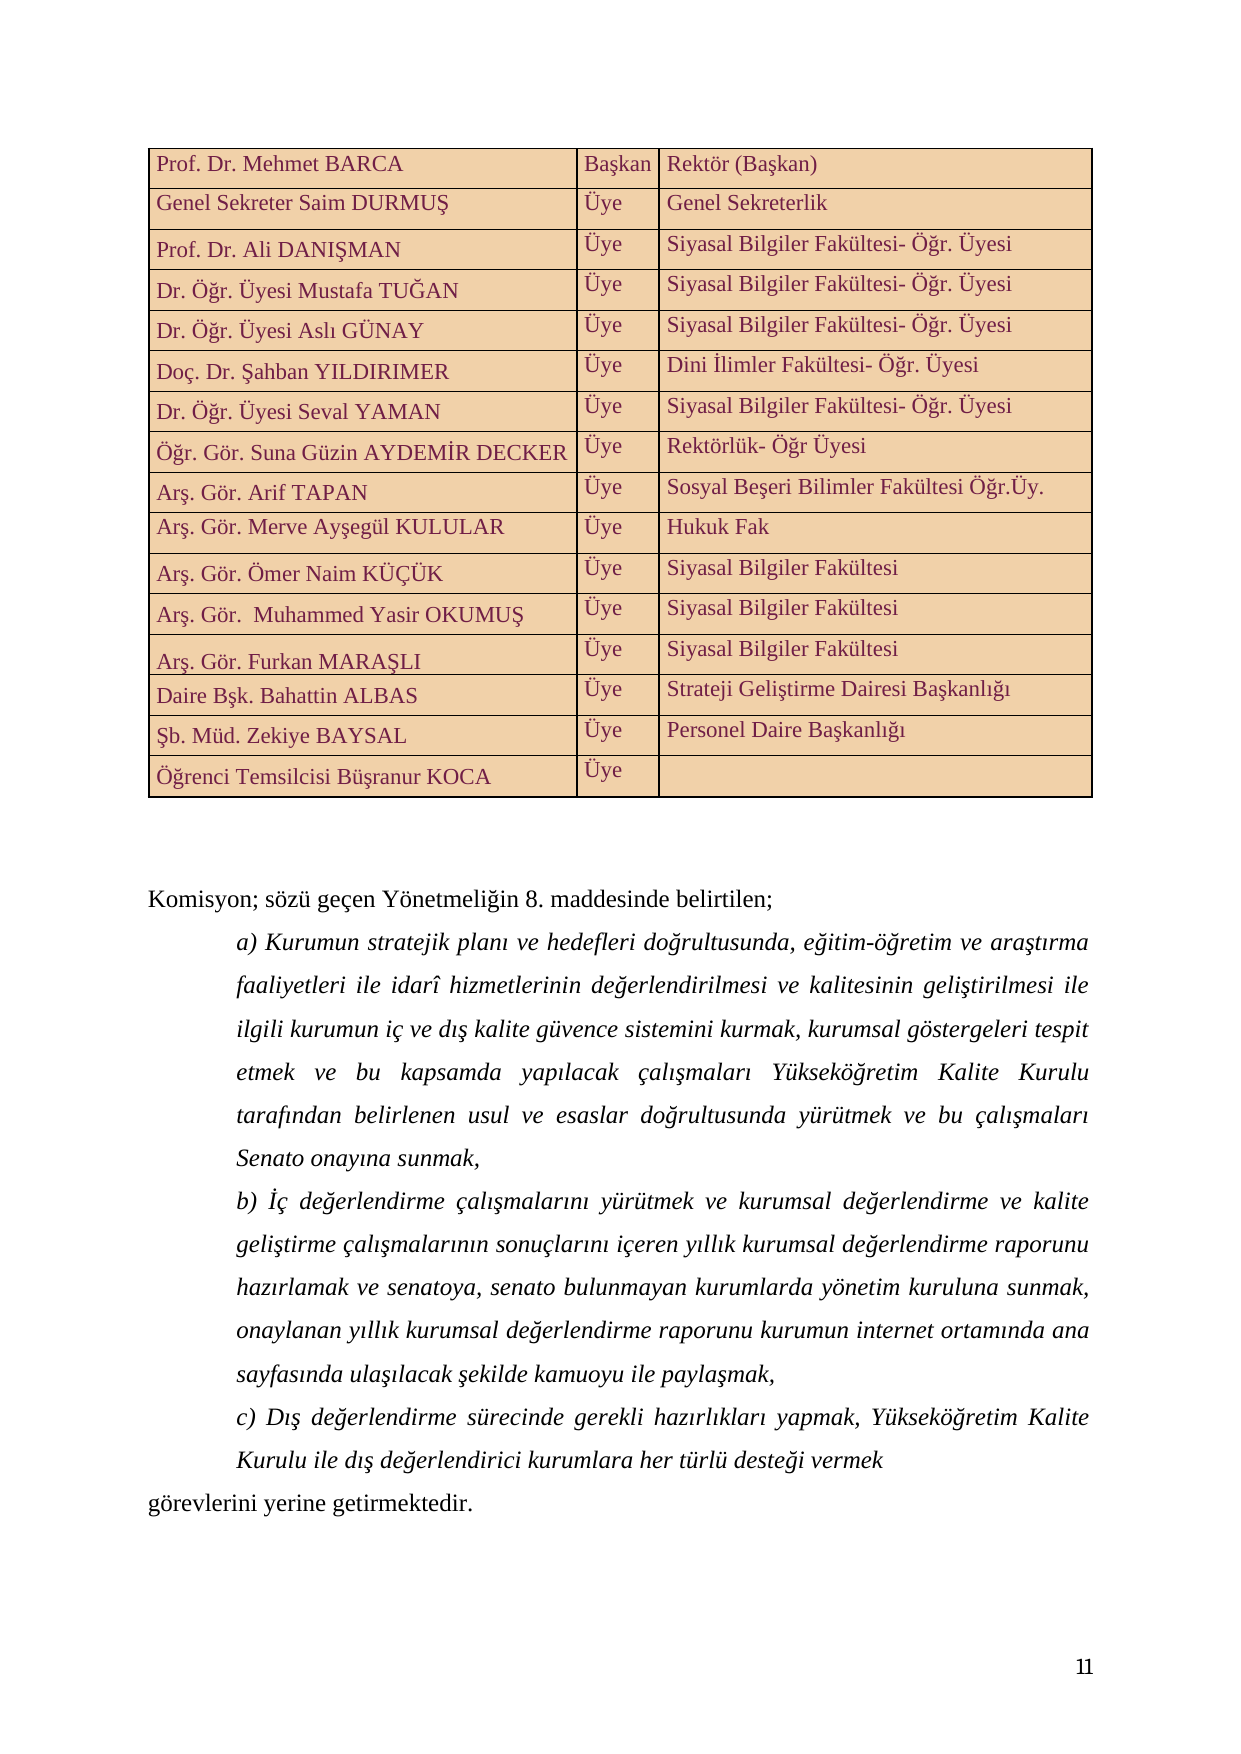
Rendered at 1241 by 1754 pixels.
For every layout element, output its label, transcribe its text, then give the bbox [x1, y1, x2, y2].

table_cell Arş. Gör. Arif TAPAN [150, 473, 576, 512]
table_cell Doç. Dr. Şahban YILDIRIMER [150, 351, 576, 391]
table_cell Dr. Öğr. Üyesi Mustafa TUĞAN [150, 270, 576, 310]
text Komisyon; sözü geçen Yönetmeliğin 8. maddesinde belirtilen; [148, 884, 1093, 913]
table_cell Üye [578, 554, 658, 593]
table_cell Arş. Gör. Furkan MARAŞLI [150, 635, 576, 674]
table_cell Üye [578, 594, 658, 634]
table_cell Üye [578, 351, 658, 391]
table_cell Üye [578, 675, 658, 715]
table_cell Siyasal Bilgiler Fakültesi- Öğr. Üyesi [660, 270, 1091, 310]
table_cell Üye [578, 716, 658, 755]
text c) Dış değerlendirme sürecinde gerekli hazırlıkları yapmak, Yükseköğretim Kalite Kurulu ile dış değerlendirici kurumlara her türlü desteği vermek [236, 1402, 1093, 1474]
table_cell Siyasal Bilgiler Fakültesi [660, 594, 1091, 634]
table_cell Arş. Gör. Merve Ayşegül KULULAR İBRAHİM [150, 513, 576, 553]
table_cell Arş. Gör. Ömer Naim KÜÇÜK [150, 554, 576, 593]
table_cell Üye [578, 756, 658, 796]
table_cell Sosyal Beşeri Bilimler Fakültesi Öğr.Üy. [660, 473, 1091, 512]
table_cell Siyasal Bilgiler Fakültesi- Öğr. Üyesi [660, 230, 1091, 269]
table_cell Genel Sekreter Saim DURMUŞ [150, 189, 576, 229]
table_cell Üye [578, 473, 658, 512]
table_cell Prof. Dr. Ali DANIŞMAN [150, 230, 576, 269]
table_cell Hukuk Fak [660, 513, 1091, 553]
table_cell Strateji Geliştirme Dairesi Başkanlığı [660, 675, 1091, 715]
table_cell Üye [578, 432, 658, 472]
table_cell Dr. Öğr. Üyesi Seval YAMAN [150, 392, 576, 431]
table_cell Arş. Gör. Muhammed Yasir OKUMUŞ [150, 594, 576, 634]
table_cell Üye [578, 189, 658, 229]
table_cell Üye [578, 311, 658, 350]
table_cell Siyasal Bilgiler Fakültesi [660, 635, 1091, 674]
table_cell Personel Daire Başkanlığı [660, 716, 1091, 755]
table_cell Rektörlük- Öğr Üyesi [660, 432, 1091, 472]
table_cell Öğrenci Temsilcisi Büşranur KOCA [150, 756, 576, 796]
table_cell Öğr. Gör. Suna Güzin AYDEMİR DECKER [150, 432, 576, 472]
table_cell Üye [578, 392, 658, 431]
table_cell [660, 756, 1091, 796]
table_cell Dr. Öğr. Üyesi Aslı GÜNAY [150, 311, 576, 350]
table_cell Genel Sekreterlik [660, 189, 1091, 229]
table_cell Siyasal Bilgiler Fakültesi [660, 554, 1091, 593]
table_cell Üye [578, 230, 658, 269]
table_cell Dini İlimler Fakültesi- Öğr. Üyesi [660, 351, 1091, 391]
table_cell Başkan [578, 149, 658, 188]
table_cell Üye [578, 270, 658, 310]
table_cell Rektör (Başkan) [660, 149, 1091, 188]
table_cell Daire Bşk. Bahattin ALBAS [150, 675, 576, 715]
text b) İç değerlendirme çalışmalarını yürütmek ve kurumsal değerlendirme ve kalite geliştirme çalışmalarının sonuçlarını içeren yıllık kurumsal değerlendirme raporunu hazırlamak ve senatoya, senato bulunmayan kurumlarda yönetim kuruluna sunmak, onaylanan yıllık kurumsal değerlendirme raporunu kurumun internet ortamında ana sayfasında ulaşılacak şekilde kamuoyu ile paylaşmak, [236, 1186, 1093, 1387]
table_cell Şb. Müd. Zekiye BAYSAL [150, 716, 576, 755]
table_cell Siyasal Bilgiler Fakültesi- Öğr. Üyesi [660, 311, 1091, 350]
text görevlerini yerine getirmektedir. [148, 1488, 1093, 1517]
table_cell Siyasal Bilgiler Fakültesi- Öğr. Üyesi [660, 392, 1091, 431]
table_cell Üye [578, 635, 658, 674]
table_cell Üye [578, 513, 658, 553]
table_cell Prof. Dr. Mehmet BARCA [150, 149, 576, 188]
text a) Kurumun stratejik planı ve hedefleri doğrultusunda, eğitim-öğretim ve araştırma faaliyetleri ile idarî hizmetlerinin değerlendirilmesi ve kalitesinin geliştirilmesi ile ilgili kurumun iç ve dış kalite güvence sistemini kurmak, kurumsal göstergeleri tespit etmek ve bu kapsamda yapılacak çalışmaları Yükseköğretim Kalite Kurulu tarafından belirlenen usul ve esaslar doğrultusunda yürütmek ve bu çalışmaları Senato onayına sunmak, [236, 927, 1093, 1172]
